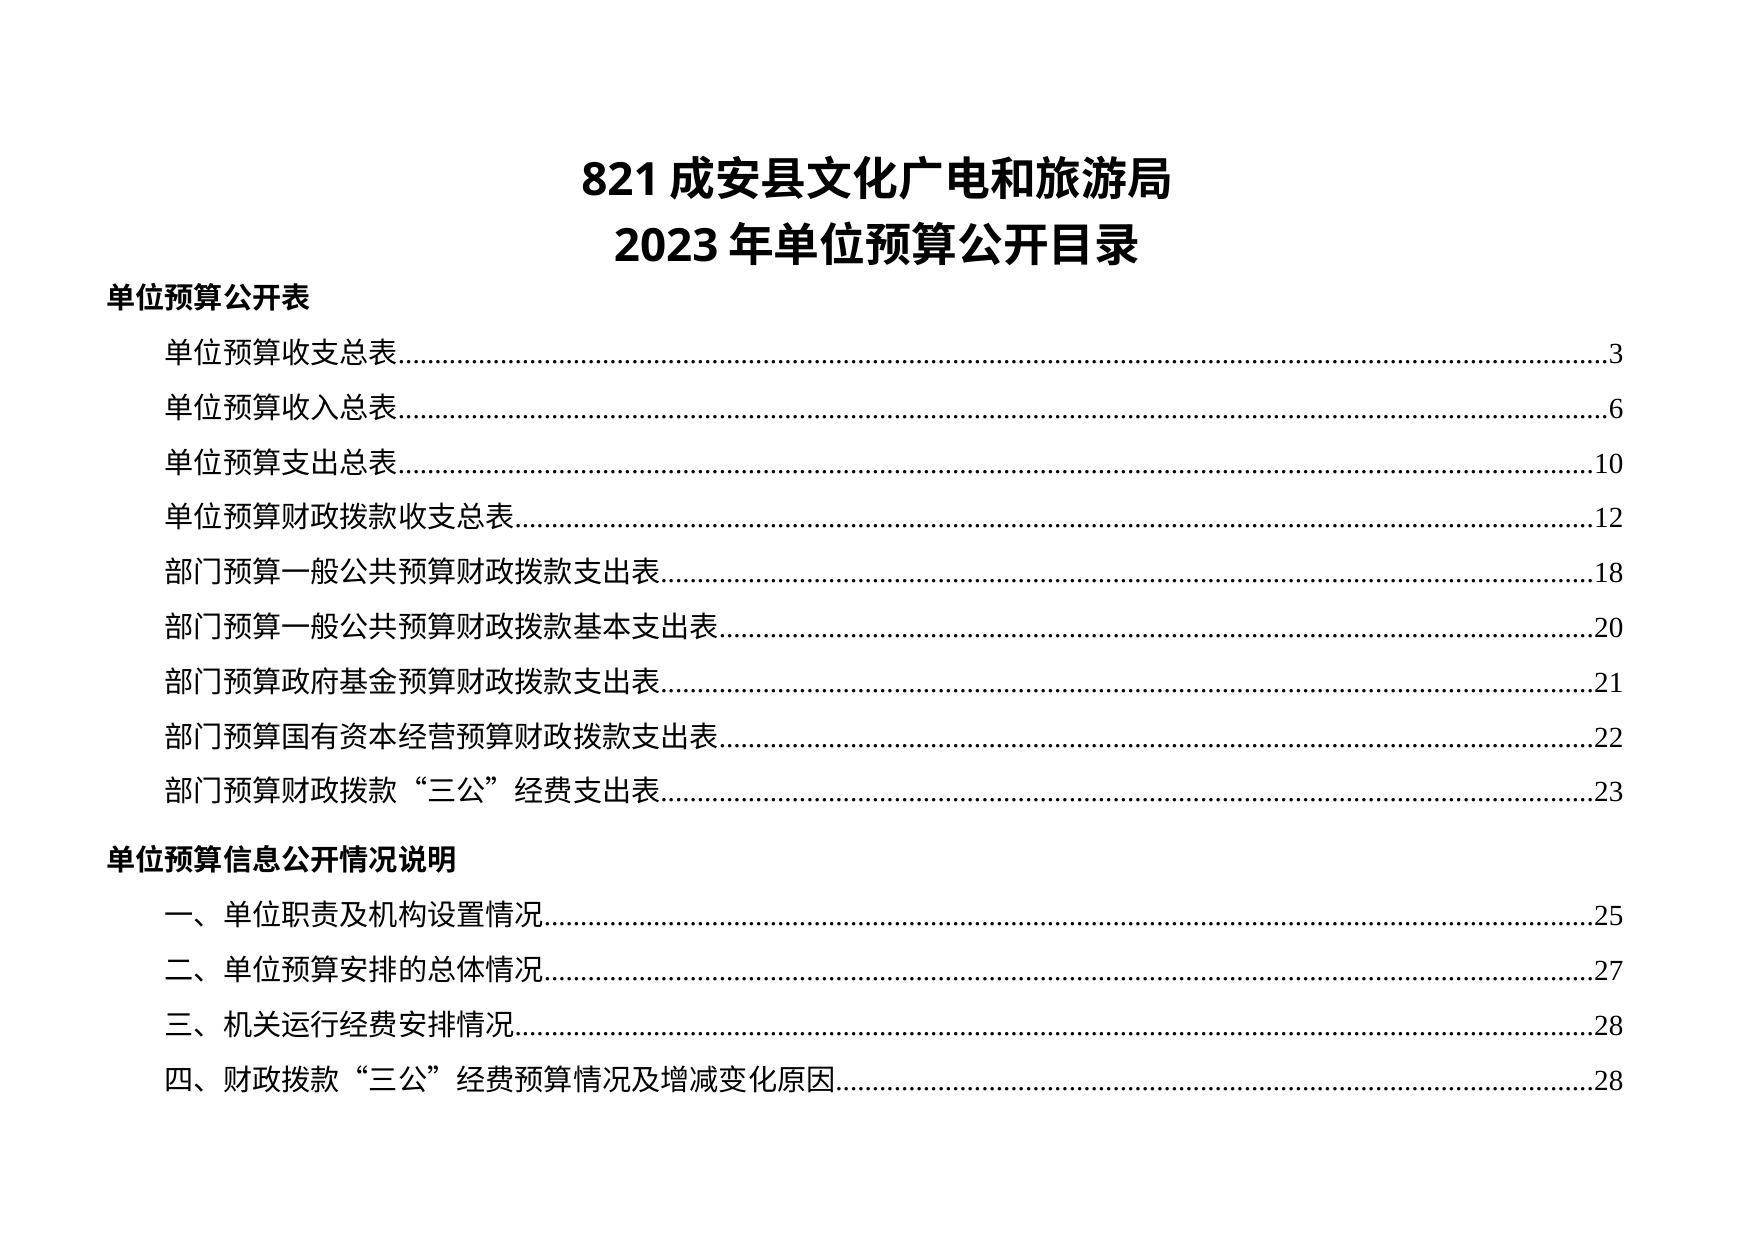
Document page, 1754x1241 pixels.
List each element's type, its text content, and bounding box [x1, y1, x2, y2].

text 单位预算信息公开情况说明 [106, 837, 1648, 879]
text 三、机关运行经费安排情况 28 [106, 1001, 1648, 1044]
text 2023年单位预算公开目录 [106, 208, 1648, 275]
text 部门预算政府基金预算财政拨款支出表 21 [106, 658, 1648, 701]
text 部门预算一般公共预算财政拨款支出表 18 [106, 549, 1648, 591]
text 单位预算支出总表 10 [106, 439, 1648, 482]
text 821成安县文化广电和旅游局 [106, 142, 1648, 208]
text 二、单位预算安排的总体情况 27 [106, 947, 1648, 989]
text 单位预算财政拨款收支总表 12 [106, 494, 1648, 536]
text 单位预算收入总表 6 [106, 384, 1648, 427]
text 部门预算国有资本经营预算财政拨款支出表 22 [106, 713, 1648, 756]
text 四、财政拨款“三公”经费预算情况及增减变化原因 28 [106, 1056, 1648, 1098]
text 部门预算财政拨款“三公”经费支出表 23 [106, 768, 1648, 810]
text 一、单位职责及机构设置情况 25 [106, 892, 1648, 934]
text 单位预算收支总表 3 [106, 330, 1648, 372]
text 单位预算公开表 [106, 275, 1648, 317]
text 部门预算一般公共预算财政拨款基本支出表 20 [106, 604, 1648, 646]
